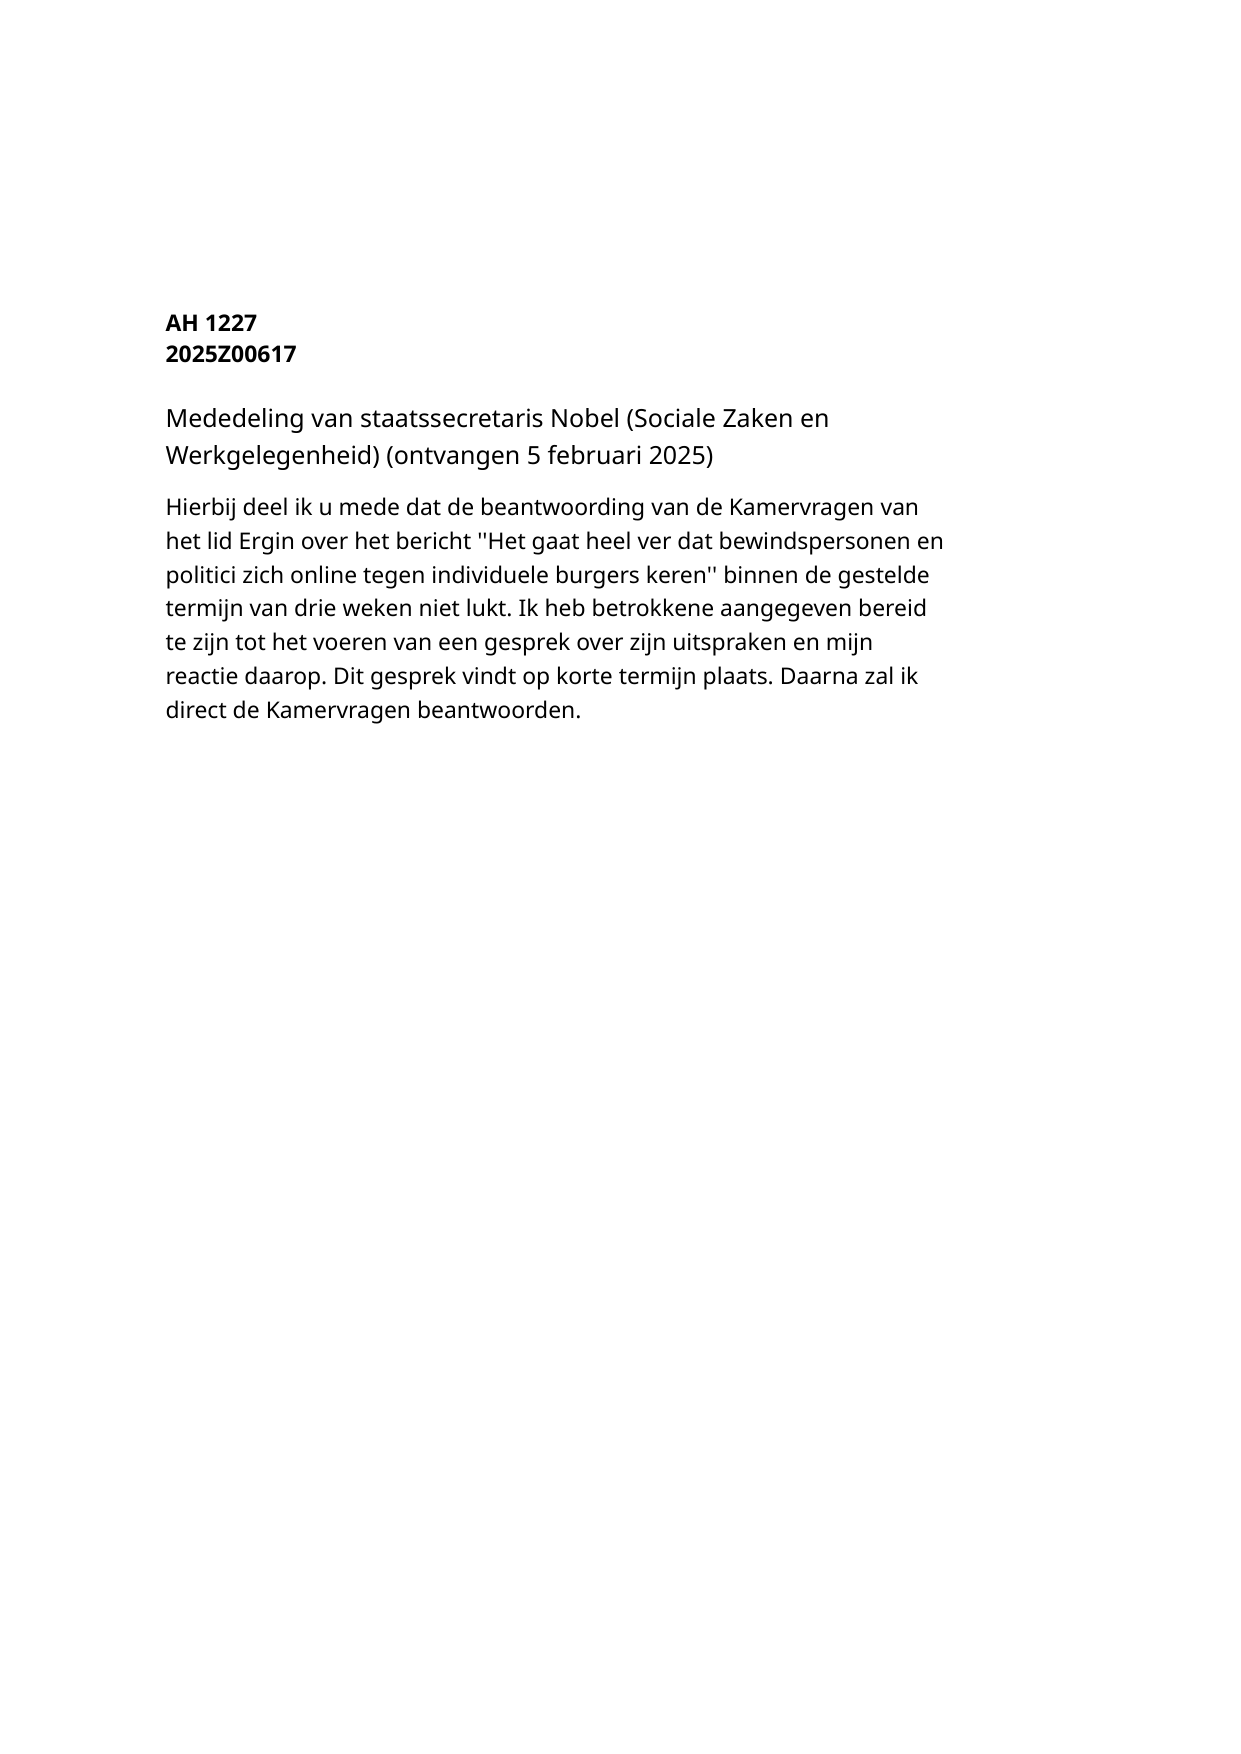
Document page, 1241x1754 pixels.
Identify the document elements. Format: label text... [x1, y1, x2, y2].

text AH 1227 [165, 307, 951, 338]
text 2025Z00617 [165, 338, 951, 369]
text Mededeling van staatssecretaris Nobel (Sociale Zaken en Werkgelegenheid) (ontvangen 5 februari 2025) [165, 401, 951, 472]
text Hierbij deel ik u mede dat de beantwoording van de Kamervragen van het lid Ergin over het bericht ''Het gaat heel ver dat bewindspersonen en politici zich online tegen individuele burgers keren'' binnen de gestelde termijn van drie weken niet lukt. Ik heb betrokkene aangegeven bereid te zijn tot het voeren van een gesprek over zijn uitspraken en mijn reactie daarop. Dit gesprek vindt op korte termijn plaats. Daarna zal ik direct de Kamervragen beantwoorden. [165, 491, 951, 725]
